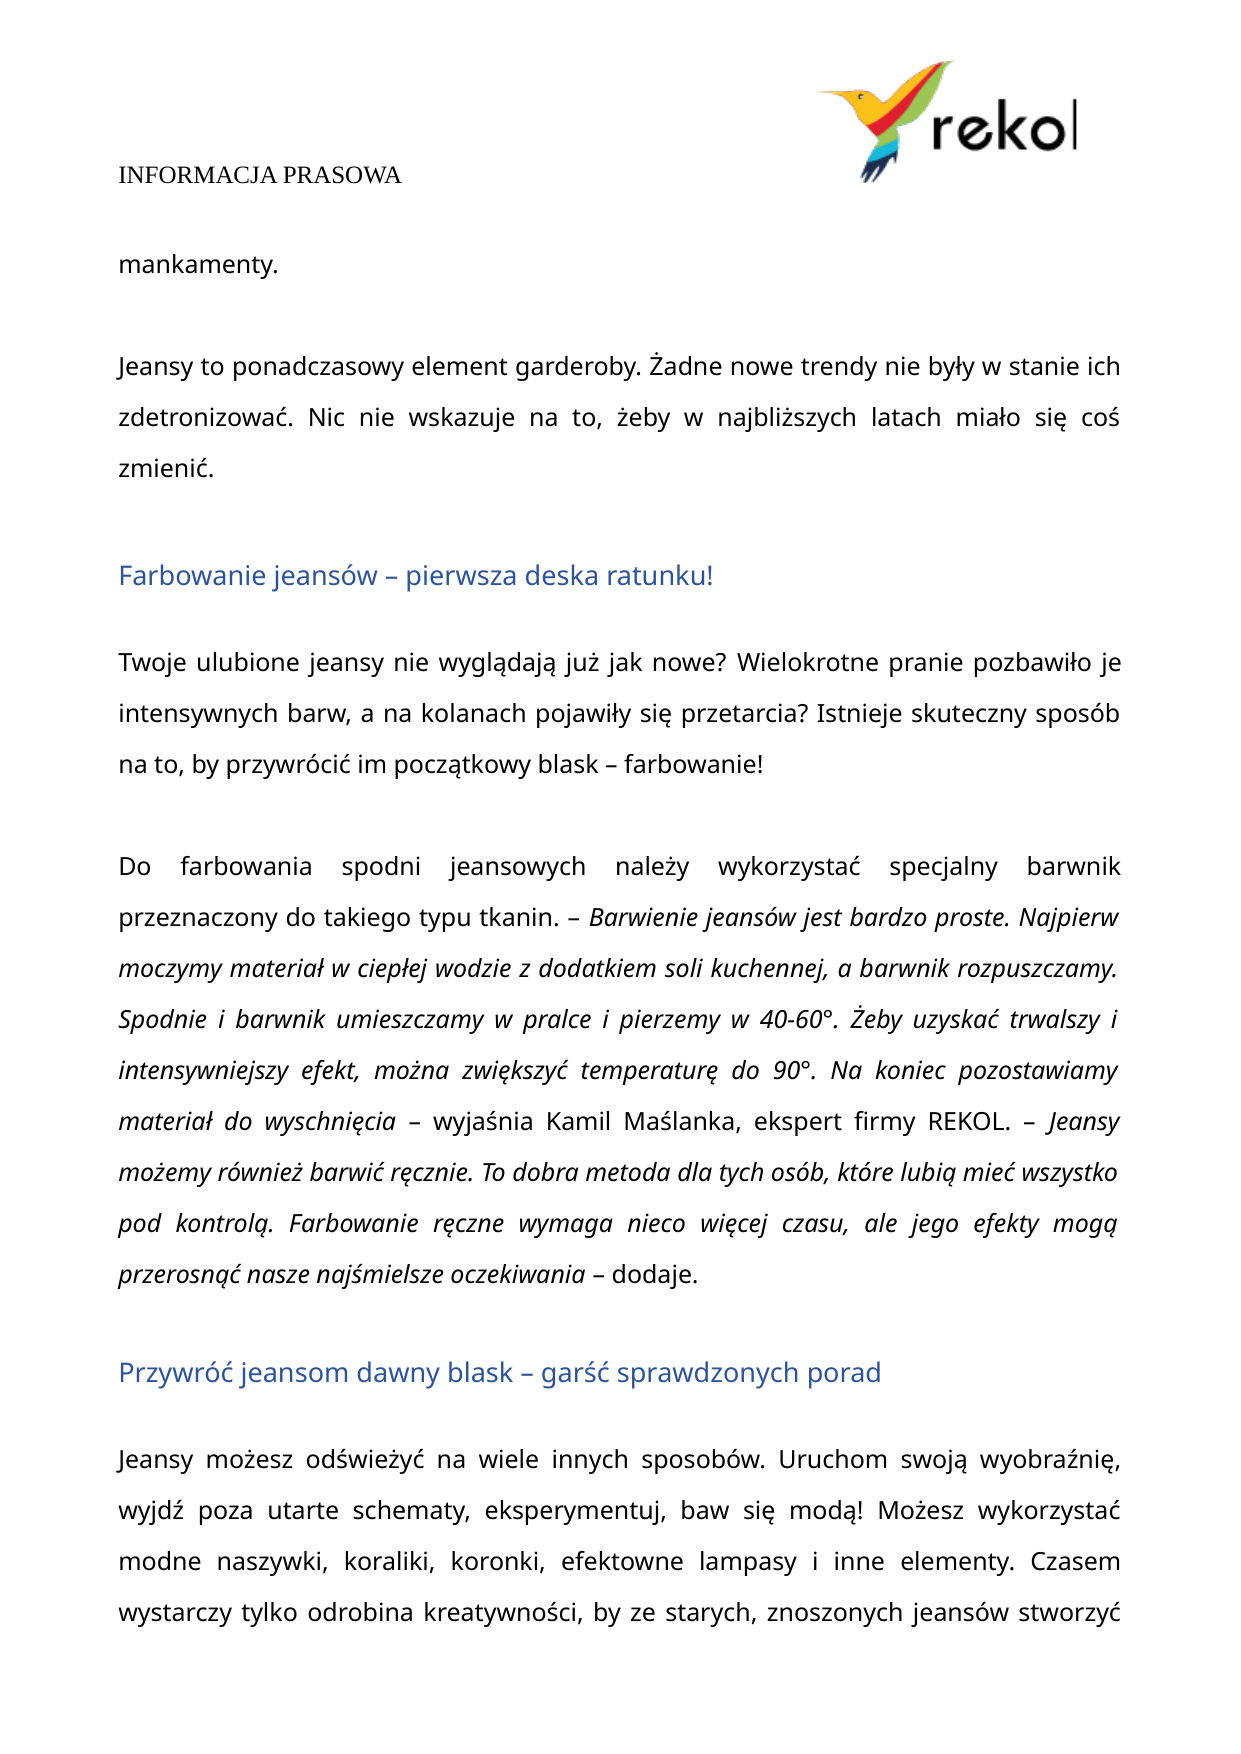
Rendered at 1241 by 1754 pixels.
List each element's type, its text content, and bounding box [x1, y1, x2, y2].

text Do farbowania spodni jeansowych należy wykorzystać specjalny barwnik przeznaczony do takiego typu tkanin. – Barwienie jeansów jest bardzo proste. Najpierw moczymy materiał w ciepłej wodzie z dodatkiem soli kuchennej, a barwnik rozpuszczamy. Spodnie i barwnik umieszczamy w pralce i pierzemy w 40-60°. Żeby uzyskać trwalszy i intensywniejszy efekt, można zwiększyć temperaturę do 90°. Na koniec pozostawiamy materiał do wyschnięcia – wyjaśnia Kamil Maślanka, ekspert firmy REKOL. – Jeansy możemy również barwić ręcznie. To dobra metoda dla tych osób, które lubią mieć wszystko pod kontrolą. Farbowanie ręczne wymaga nieco więcej czasu, ale jego efekty mogą przerosnąć nasze najśmielsze oczekiwania – dodaje. [118, 849, 1122, 1291]
subtitle Farbowanie jeansów – pierwsza deska ratunku! [118, 557, 1122, 593]
picture [815, 60, 1077, 183]
subtitle Przywróć jeansom dawny blask – garść sprawdzonych porad [118, 1353, 1122, 1390]
text Jeansy to ponadczasowy element garderoby. Żadne nowe trendy nie były w stanie ich zdetronizować. Nic nie wskazuje na to, żeby w najbliższych latach miało się coś zmienić. [118, 348, 1122, 484]
text Twoje ulubione jeansy nie wyglądają już jak nowe? Wielokrotne pranie pozbawiło je intensywnych barw, a na kolanach pojawiły się przetarcia? Istnieje skuteczny sposób na to, by przywrócić im początkowy blask – farbowanie! [118, 644, 1122, 781]
